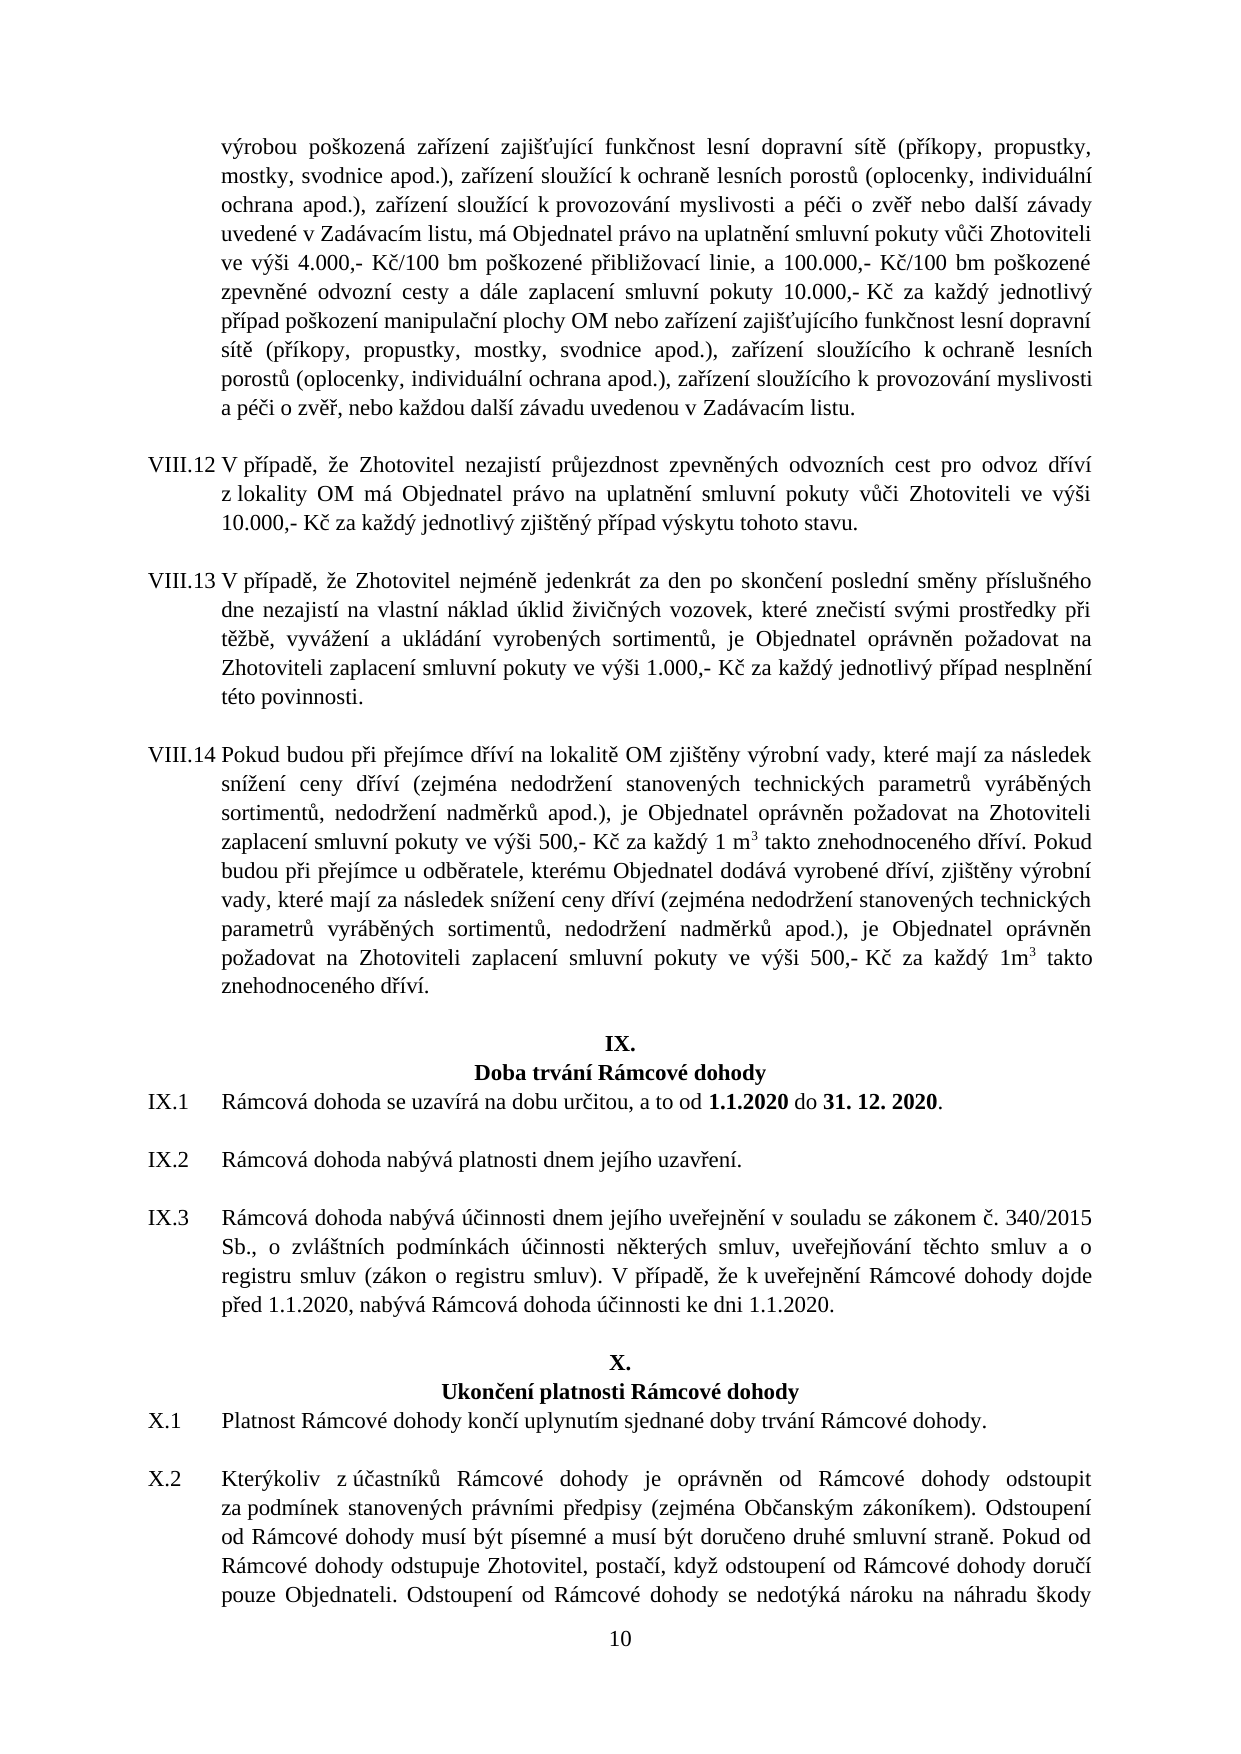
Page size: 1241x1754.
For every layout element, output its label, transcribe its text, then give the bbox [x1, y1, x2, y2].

subtitle VIII.14 Pokud budou při přejímce dříví na lokalitě OM zjištěny výrobní vady, které mají za následek snížení ceny dříví (zejména nedodržení stanovených technických parametrů vyráběných sortimentů, nedodržení nadměrků apod.), je Objednatel oprávněn požadovat na Zhotoviteli zaplacení smluvní pokuty ve výši 500,- Kč za každý takto znehodnoceného dříví. Pokud budou při přejímce u odběratele, kterému Objednatel dodává vyrobené dříví, zjištěny výrobní vady, které mají za následek snížení ceny dříví (zejména nedodržení stanovených technických parametrů vyráběných sortimentů, nedodržení nadměrků apod.), je Objednatel oprávněn požadovat na Zhotoviteli zaplacení smluvní pokuty ve výši 500,- Kč za každý 1m3 takto znehodnoceného dříví. [148, 741, 1093, 999]
text IX.3 Rámcová dohoda nabývá účinnosti dnem jejího uveřejnění v souladu se zákonem č. 340/2015 Sb., o zvláštních podmínkách účinnosti některých smluv, uveřejňování těchto smluv a o registru smluv (zákon o registru smluv). V případě, že k uveřejnění Rámcové dohody dojde před 1.1.2020, nabývá Rámcová dohoda účinnosti ke dni 1.1.2020. [148, 1204, 1093, 1317]
text IX. [148, 1030, 1093, 1057]
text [148, 133, 1093, 420]
text VIII.12 V případě, že Zhotovitel nezajistí průjezdnost zpevněných odvozních cest pro odvoz dříví z lokality OM má Objednatel právo na uplatnění smluvní pokuty vůči Zhotoviteli ve výši 10.000,- Kč za každý jednotlivý zjištěný případ výskytu tohoto stavu. [148, 451, 1093, 536]
text IX.2 Rámcová dohoda nabývá platnosti dnem jejího uzavření. [148, 1146, 1093, 1173]
text Doba trvání Rámcové dohody [148, 1059, 1093, 1086]
text Ukončení platnosti Rámcové dohody [148, 1378, 1093, 1404]
text X. [148, 1349, 1093, 1375]
text IX.1 Rámcová dohoda se uzavírá na dobu určitou, a to od 1.1.2020 do 31. 12. 2020. [148, 1088, 1093, 1115]
subtitle VIII.13 V případě, že Zhotovitel nejméně jedenkrát za den po skončení poslední směny příslušného dne nezajistí na vlastní náklad úklid živičných vozovek, které znečistí svými prostředky při těžbě, vyvážení a ukládání vyrobených sortimentů, je Objednatel oprávněn požadovat na Zhotoviteli zaplacení smluvní pokuty ve výši 1.000,- Kč za každý jednotlivý případ nesplnění této povinnosti. [148, 567, 1093, 709]
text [148, 1465, 1093, 1607]
text X.1 Platnost Rámcové dohody končí uplynutím sjednané doby trvání Rámcové dohody. [148, 1407, 1093, 1433]
